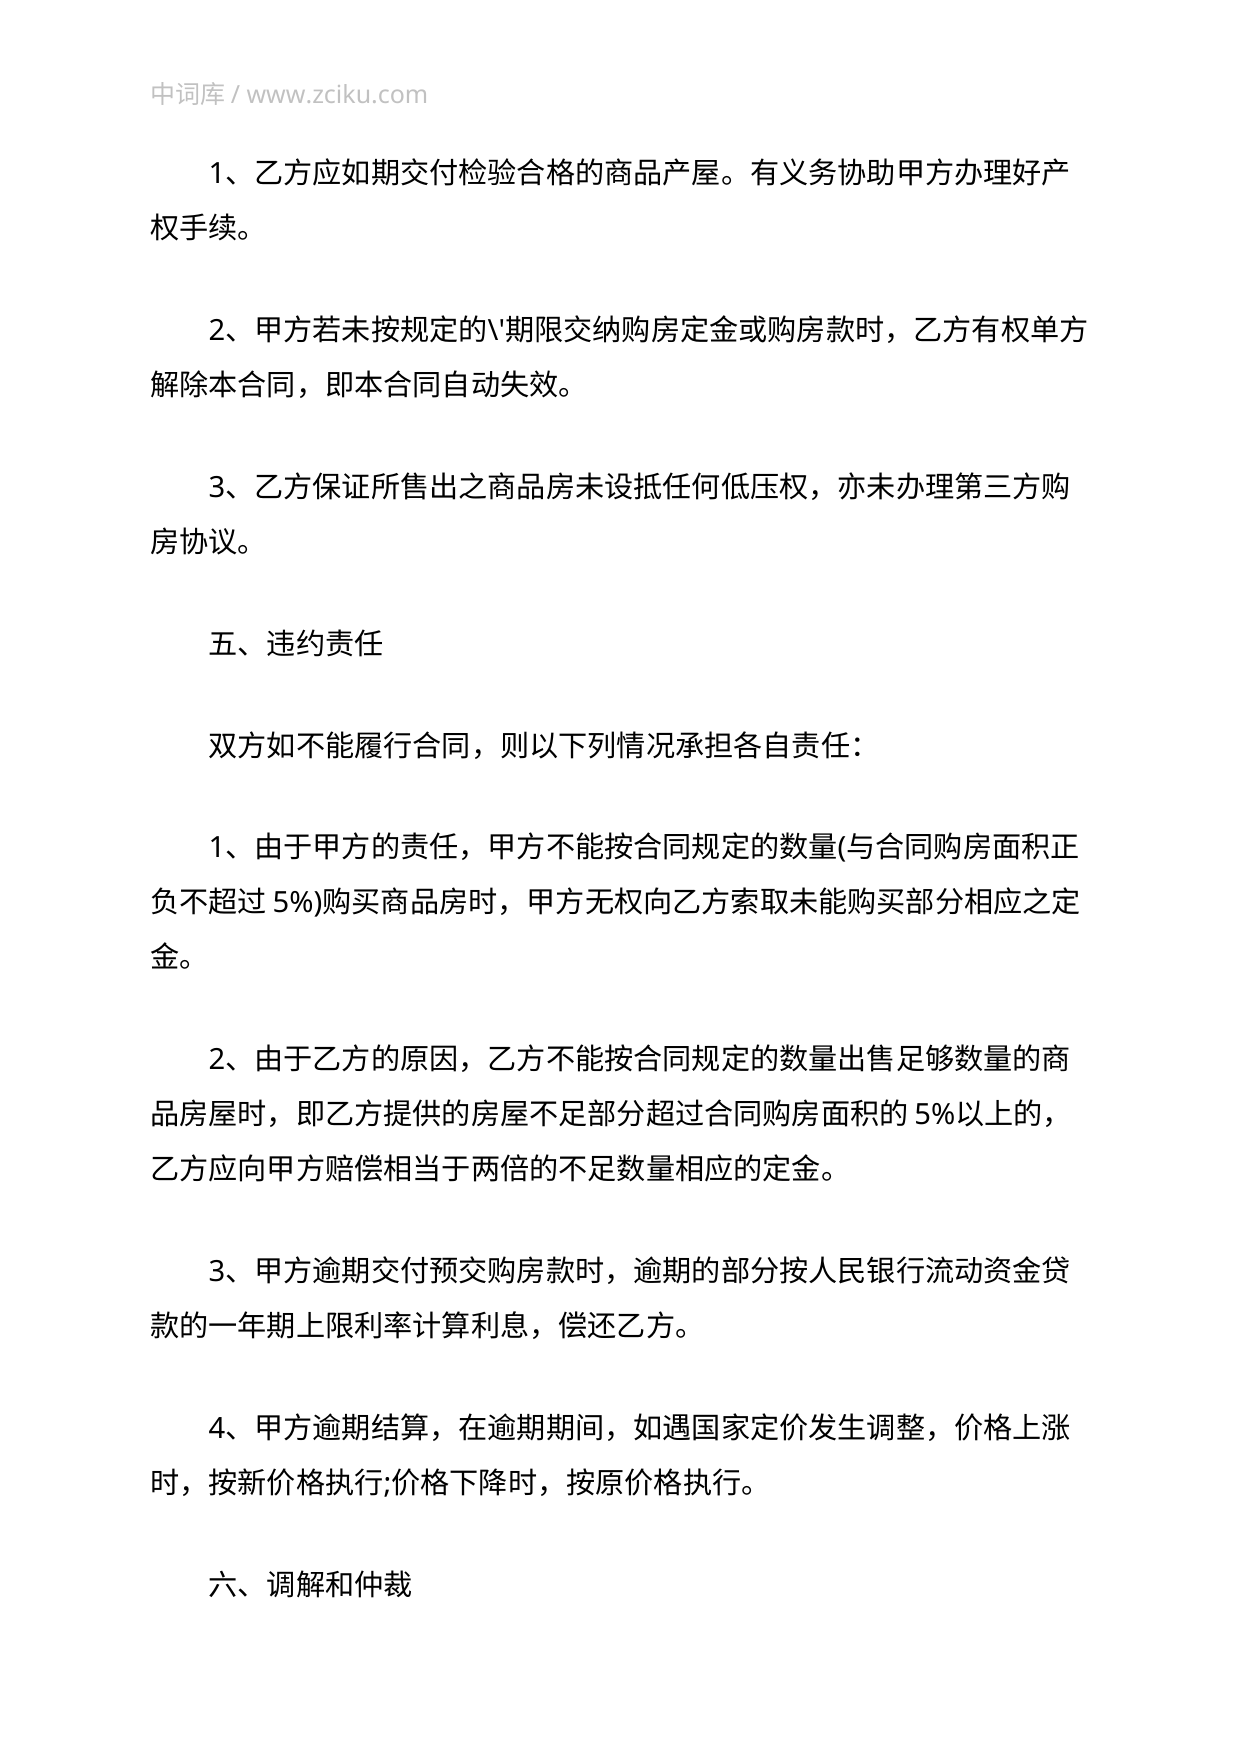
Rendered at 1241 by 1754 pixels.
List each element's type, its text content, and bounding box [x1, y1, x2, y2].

text 双方如不能履行合同，则以下列情况承担各自责任： [150, 722, 1090, 764]
text 1、乙方应如期交付检验合格的商品产屋。有义务协助甲方办理好产权手续。 [150, 150, 1090, 247]
text 2、甲方若未按规定的\'期限交纳购房定金或购房款时，乙方有权单方解除本合同，即本合同自动失效。 [150, 307, 1090, 404]
text 六、调解和仲裁 [150, 1561, 1090, 1603]
text 4、甲方逾期结算，在逾期期间，如遇国家定价发生调整，价格上涨时，按新价格执行;价格下降时，按原价格执行。 [150, 1404, 1090, 1502]
text 2、由于乙方的原因，乙方不能按合同规定的数量出售足够数量的商品房屋时，即乙方提供的房屋不足部分超过合同购房面积的5%以上的，乙方应向甲方赔偿相当于两倍的不足数量相应的定金。 [150, 1036, 1090, 1188]
text 3、乙方保证所售出之商品房未设抵任何低压权，亦未办理第三方购房协议。 [150, 463, 1090, 561]
text 五、违约责任 [150, 620, 1090, 663]
text 3、甲方逾期交付预交购房款时，逾期的部分按人民银行流动资金贷款的一年期上限利率计算利息，偿还乙方。 [150, 1247, 1090, 1345]
text 1、由于甲方的责任，甲方不能按合同规定的数量(与合同购房面积正负不超过5%)购买商品房时，甲方无权向乙方索取未能购买部分相应之定金。 [150, 824, 1090, 976]
